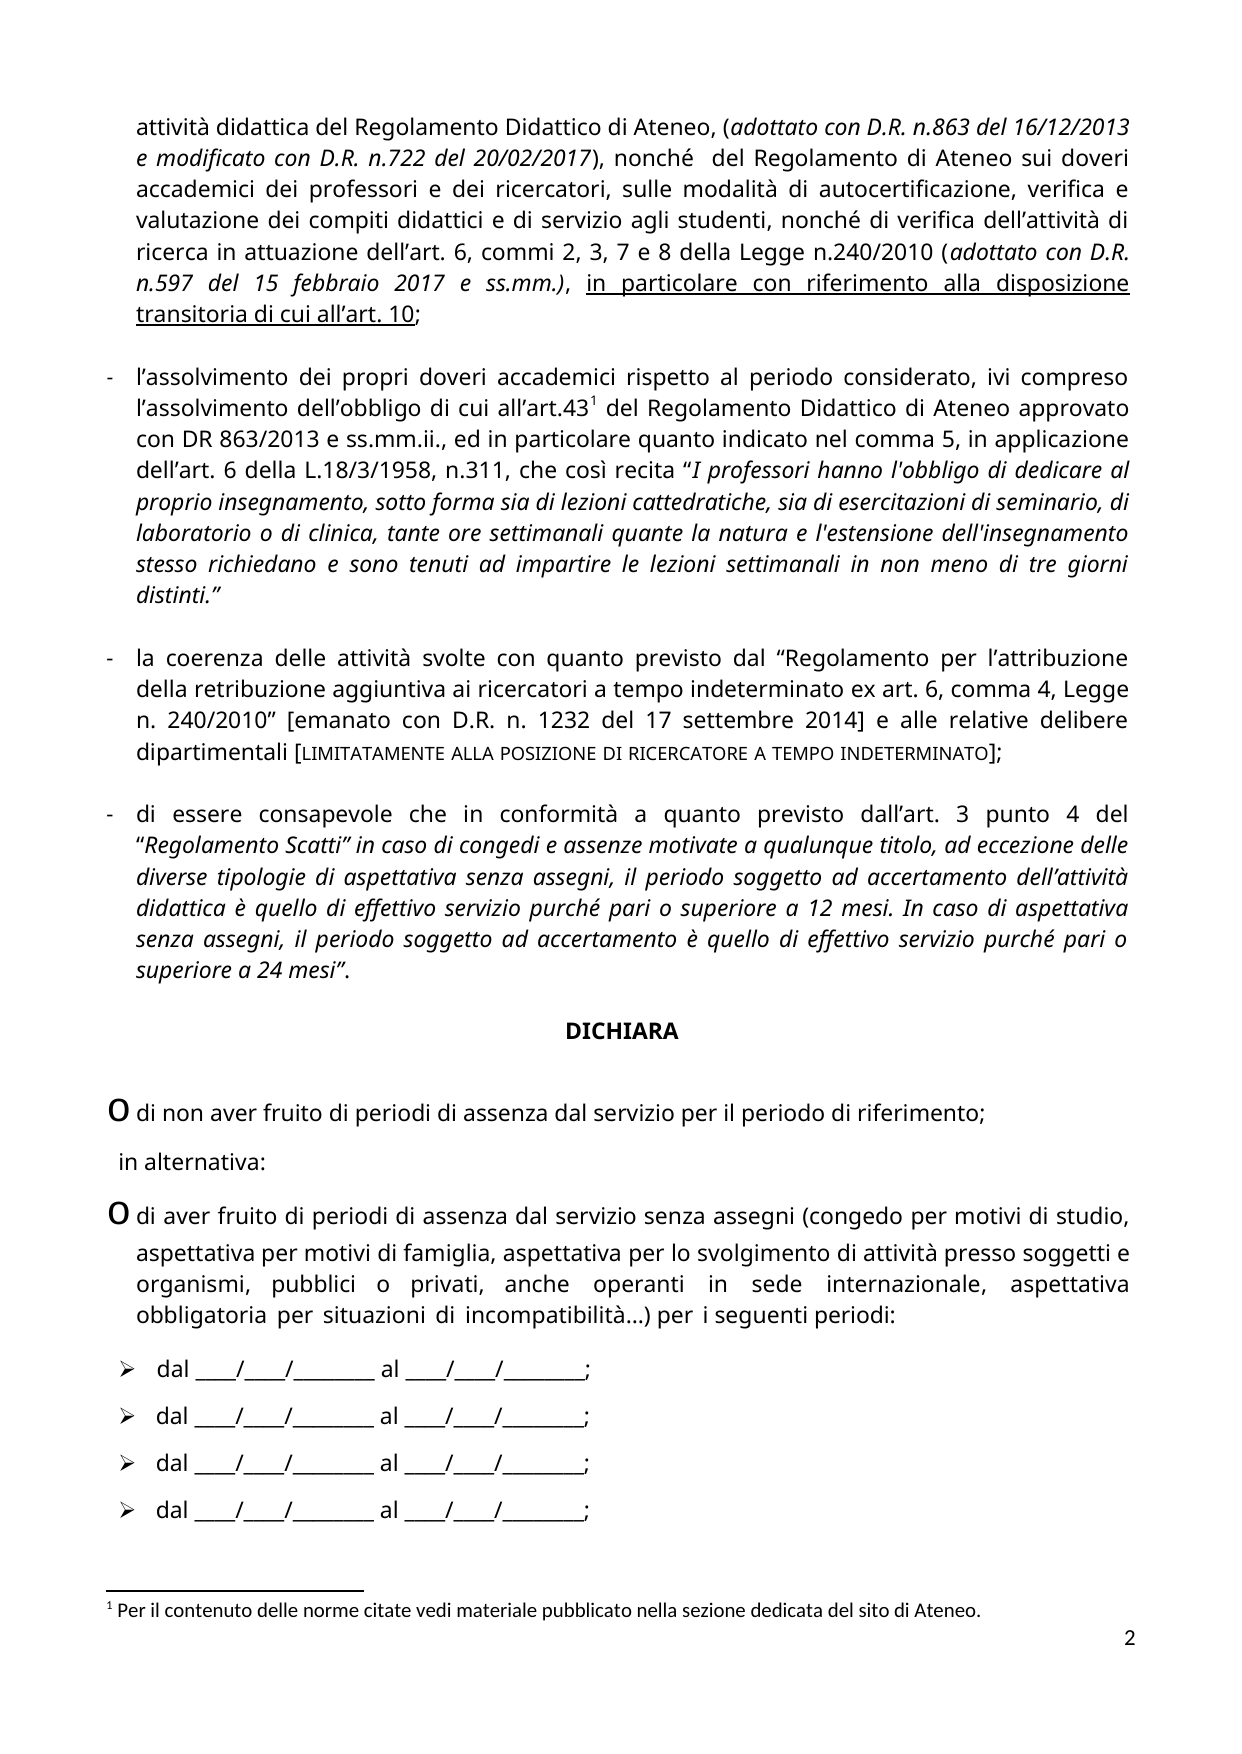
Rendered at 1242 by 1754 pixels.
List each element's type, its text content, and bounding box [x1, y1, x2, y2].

list di aver fruito di periodi di assenza dal servizio senza assegni (congedo per motivi di studio, aspettativa per motivi di famiglia, aspettativa per lo svolgimento di attività presso soggetti e organismi, pubblici o privati, anche operanti in sede internazionale, aspettativa obbligatoria per situazioni di incompatibilità…) per i seguenti periodi: [106, 1190, 1130, 1331]
list dal ____/____/________ al ____/____/________; [118, 1400, 1143, 1432]
list dal ____/____/________ al ____/____/________; [118, 1353, 1143, 1385]
list l’assolvimento dei propri doveri accademici rispetto al periodo considerato, ivi compreso l’assolvimento dell’obbligo di cui all’art.43 del Regolamento Didattico di Ateneo approvato con DR 863/2013 e ss.mm.ii., ed in particolare quanto indicato nel comma 5, in applicazione dell’art. 6 della L.18/3/1958, n.311, che così recita “I professori hanno l'obbligo di dedicare al proprio insegnamento, sotto forma sia di lezioni cattedratiche, sia di esercitazioni di seminario, di laboratorio o di clinica, tante ore settimanali quante la natura e l'estensione dell'insegnamento stesso richiedano e sono tenuti ad impartire le lezioni settimanali in non meno di tre giorni distinti.” [106, 360, 1130, 610]
list di non aver fruito di periodi di assenza dal servizio per il periodo di riferimento; [106, 1086, 1140, 1133]
list dal ____/____/________ al ____/____/________; [118, 1494, 1143, 1525]
list di essere consapevole che in conformità a quanto previsto dall’art. 3 punto 4 del “Regolamento Scatti” in caso di congedi e assenze motivate a qualunque titolo, ad eccezione delle diverse tipologie di aspettativa senza assegni, il periodo soggetto ad accertamento dell’attività didattica è quello di effettivo servizio purché pari o superiore a 12 mesi. In caso di aspettativa senza assegni, il periodo soggetto ad accertamento è quello di effettivo servizio purché pari o superiore a 24 mesi”. [106, 798, 1130, 985]
list dal ____/____/________ al ____/____/________; [118, 1447, 1143, 1478]
text DICHIARA [118, 1015, 1125, 1046]
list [106, 110, 1130, 329]
list la coerenza delle attività svolte con quanto previsto dal “Regolamento per l’attribuzione della retribuzione aggiuntiva ai ricercatori a tempo indeterminato ex art. 6, comma 4, Legge n. 240/2010” [emanato con D.R. n. 1232 del 17 settembre 2014] e alle relative delibere dipartimentali [limitatamente alla posizione di ricercatore a tempo indeterminato]; [106, 642, 1130, 767]
text in alternativa: [118, 1146, 1155, 1177]
